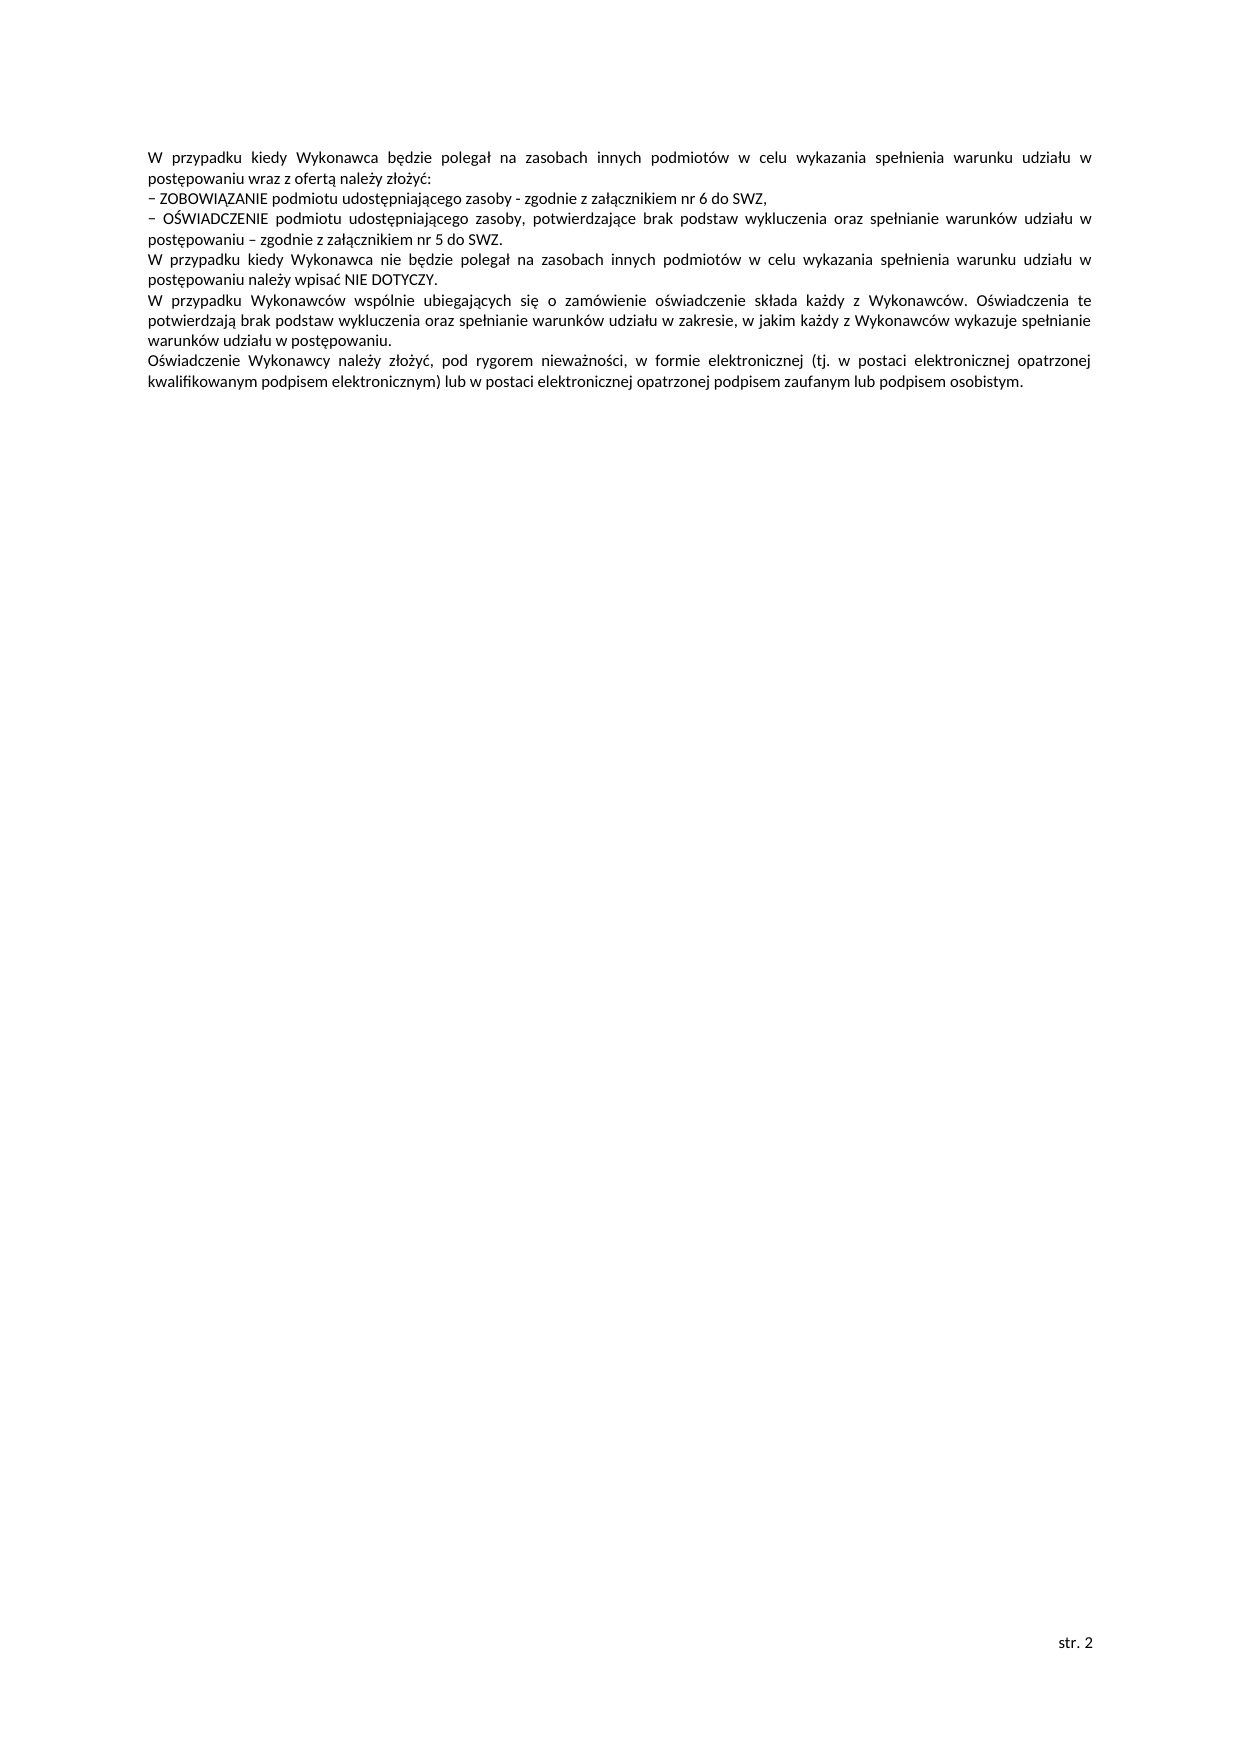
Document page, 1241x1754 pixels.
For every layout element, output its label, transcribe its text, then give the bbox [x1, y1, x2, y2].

text − ZOBOWIĄZANIE podmiotu udostępniającego zasoby - zgodnie z załącznikiem nr 6 do SWZ, [148, 188, 1093, 208]
text − OŚWIADCZENIE podmiotu udostępniającego zasoby, potwierdzające brak podstaw wykluczenia oraz spełnianie warunków udziału w postępowaniu – zgodnie z załącznikiem nr 5 do SWZ. [148, 208, 1093, 249]
text W przypadku kiedy Wykonawca nie będzie polegał na zasobach innych podmiotów w celu wykazania spełnienia warunku udziału w postępowaniu należy wpisać NIE DOTYCZY. [148, 249, 1093, 290]
text W przypadku kiedy Wykonawca będzie polegał na zasobach innych podmiotów w celu wykazania spełnienia warunku udziału w postępowaniu wraz z ofertą należy złożyć: [148, 148, 1093, 188]
text W przypadku Wykonawców wspólnie ubiegających się o zamówienie oświadczenie składa każdy z Wykonawców. Oświadczenia te potwierdzają brak podstaw wykluczenia oraz spełnianie warunków udziału w zakresie, w jakim każdy z Wykonawców wykazuje spełnianie warunków udziału w postępowaniu. [148, 290, 1093, 351]
text Oświadczenie Wykonawcy należy złożyć, pod rygorem nieważności, w formie elektronicznej (tj. w postaci elektronicznej opatrzonej kwalifikowanym podpisem elektronicznym) lub w postaci elektronicznej opatrzonej podpisem zaufanym lub podpisem osobistym. [148, 351, 1093, 391]
